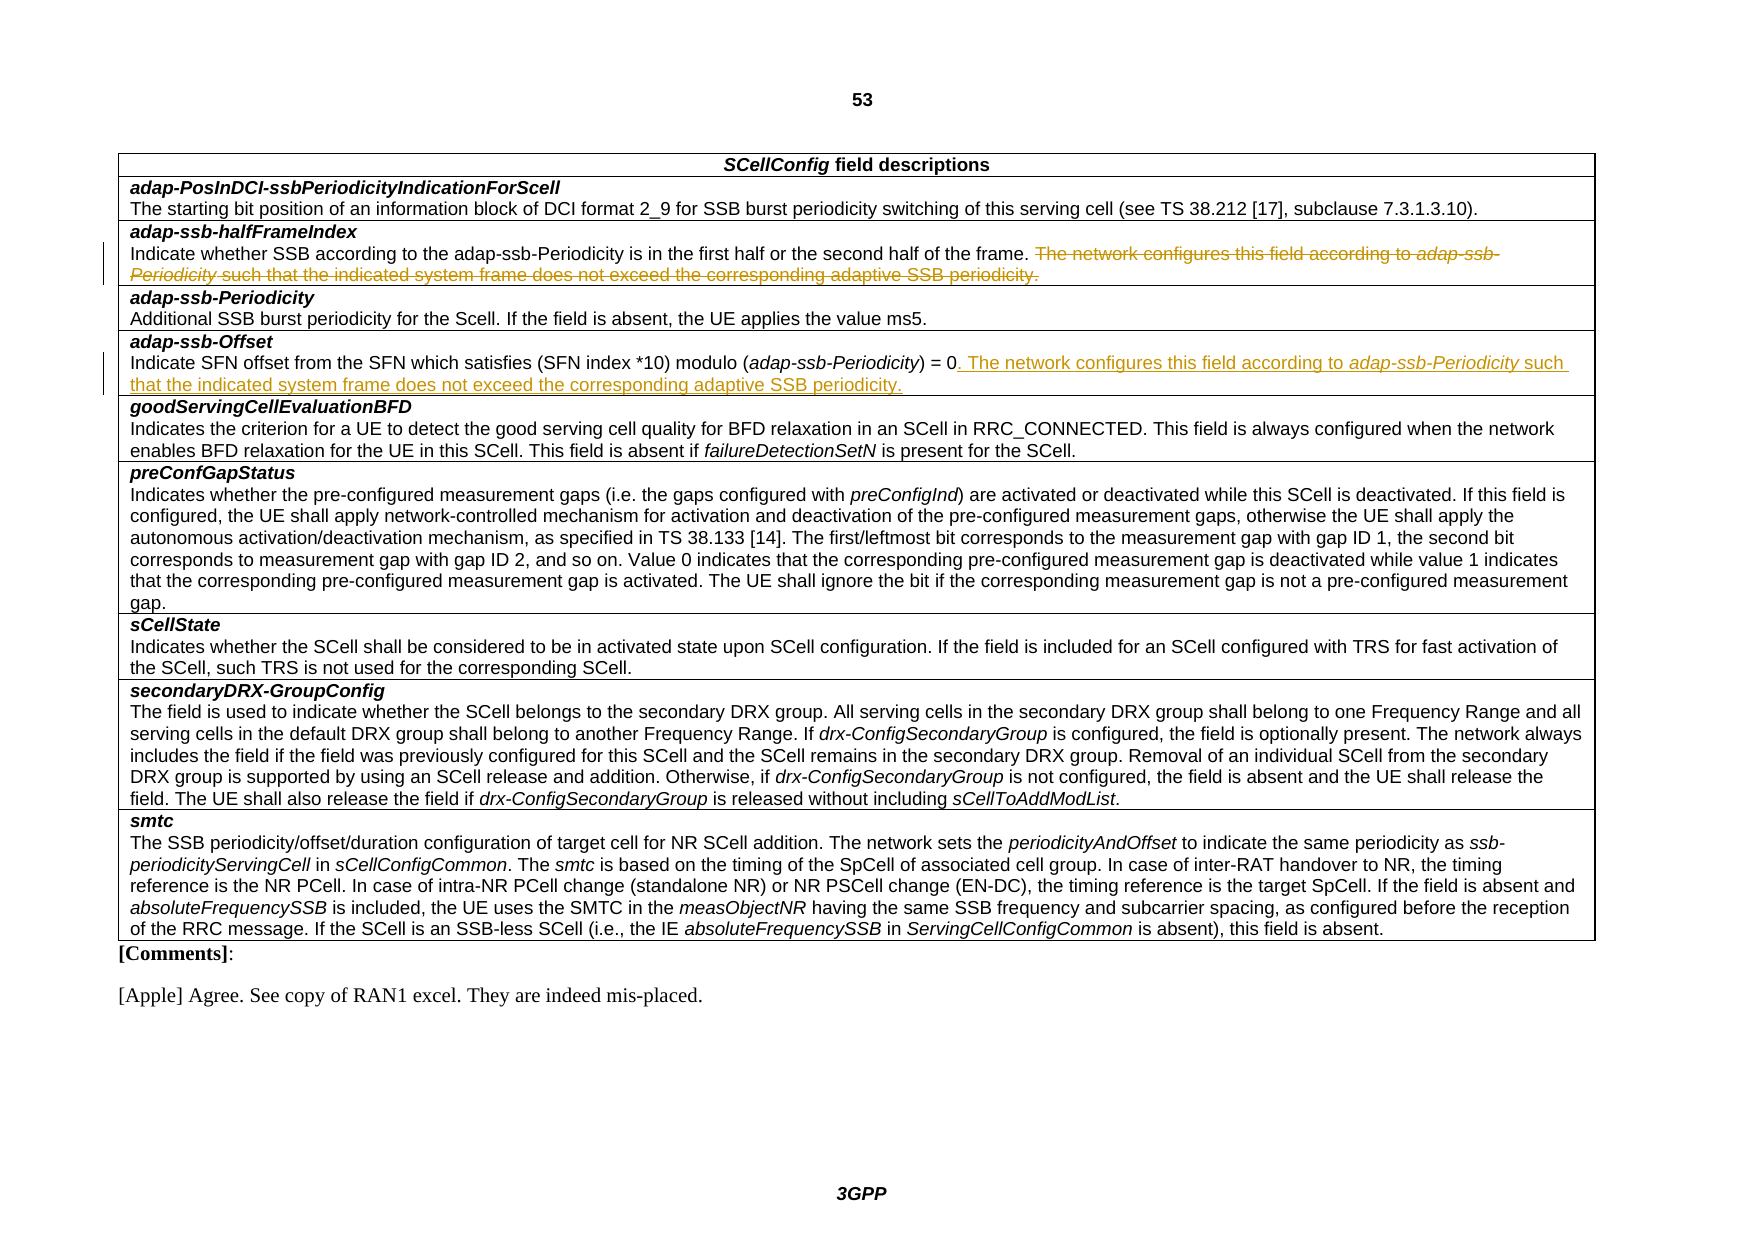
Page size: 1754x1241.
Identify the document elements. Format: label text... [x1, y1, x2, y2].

table_cell goodServingCellEvaluationBFD Indicates the criterion for a UE to detect the good serving cell quality for BFD relaxation in an SCell in RRC_CONNECTED. This field is always configured when the network enables BFD relaxation for the UE in this SCell. This field is absent if failureDetectionSetN is present for the SCell. [119, 396, 1594, 461]
table_cell preConfGapStatus Indicates whether the pre-configured measurement gaps (i.e. the gaps configured with preConfigInd) are activated or deactivated while this SCell is deactivated. If this field is configured, the UE shall apply network-controlled mechanism for activation and deactivation of the pre-configured measurement gaps, otherwise the UE shall apply the autonomous activation/deactivation mechanism, as specified in TS 38.133 [14]. The first/leftmost bit corresponds to the measurement gap with gap ID 1, the second bit corresponds to measurement gap with gap ID 2, and so on. Value 0 indicates that the corresponding pre-configured measurement gap is deactivated while value 1 indicates that the corresponding pre-configured measurement gap is activated. The UE shall ignore the bit if the corresponding measurement gap is not a pre-configured measurement gap. [119, 462, 1594, 613]
text [Comments]: [118, 941, 1606, 965]
table_cell adap-ssb-Offset Indicate SFN offset from the SFN which satisfies (SFN index *10) modulo (adap-ssb-Periodicity) = 0 [119, 331, 1594, 395]
table_cell smtc The SSB periodicity/offset/duration configuration of target cell for NR SCell addition. The network sets the periodicityAndOffset to indicate the same periodicity as ssb-periodicityServingCell in sCellConfigCommon. The smtc is based on the timing of the SpCell of associated cell group. In case of inter-RAT handover to NR, the timing reference is the NR PCell. In case of intra-NR PCell change (standalone NR) or NR PSCell change (EN-DC), the timing reference is the target SpCell. If the field is absent and absoluteFrequencySSB is included, the UE uses the SMTC in the measObjectNR having the same SSB frequency and subcarrier spacing, as configured before the reception of the RRC message. If the SCell is an SSB-less SCell (i.e., the IE absoluteFrequencySSB in ServingCellConfigCommon is absent), this field is absent. [119, 810, 1594, 939]
table_header SCellConfig field descriptions [119, 154, 1594, 176]
table_cell sCellState Indicates whether the SCell shall be considered to be in activated state upon SCell configuration. If the field is included for an SCell configured with TRS for fast activation of the SCell, such TRS is not used for the corresponding SCell. [119, 614, 1594, 679]
table_cell secondaryDRX-GroupConfig The field is used to indicate whether the SCell belongs to the secondary DRX group. All serving cells in the secondary DRX group shall belong to one Frequency Range and all serving cells in the default DRX group shall belong to another Frequency Range. If drx-ConfigSecondaryGroup is configured, the field is optionally present. The network always includes the field if the field was previously configured for this SCell and the SCell remains in the secondary DRX group. Removal of an individual SCell from the secondary DRX group is supported by using an SCell release and addition. Otherwise, if drx-ConfigSecondaryGroup is not configured, the field is absent and the UE shall release the field. The UE shall also release the field if drx-ConfigSecondaryGroup is released without including sCellToAddModList. [119, 680, 1594, 809]
table_cell adap-PosInDCI-ssbPeriodicityIndicationForScell The starting bit position of an information block of DCI format 2_9 for SSB burst periodicity switching of this serving cell (see TS 38.212 [17], subclause 7.3.1.3.10). [119, 177, 1594, 220]
text [Apple] Agree. See copy of RAN1 excel. They are indeed mis-placed. [118, 983, 1606, 1007]
table_cell adap-ssb-Periodicity Additional SSB burst periodicity for the Scell. If the field is absent, the UE applies the value ms5. [119, 286, 1594, 329]
table_cell adap-ssb-halfFrameIndex Indicate whether SSB according to the adap-ssb-Periodicity is in the first half or the second half of the frame. [119, 221, 1594, 285]
